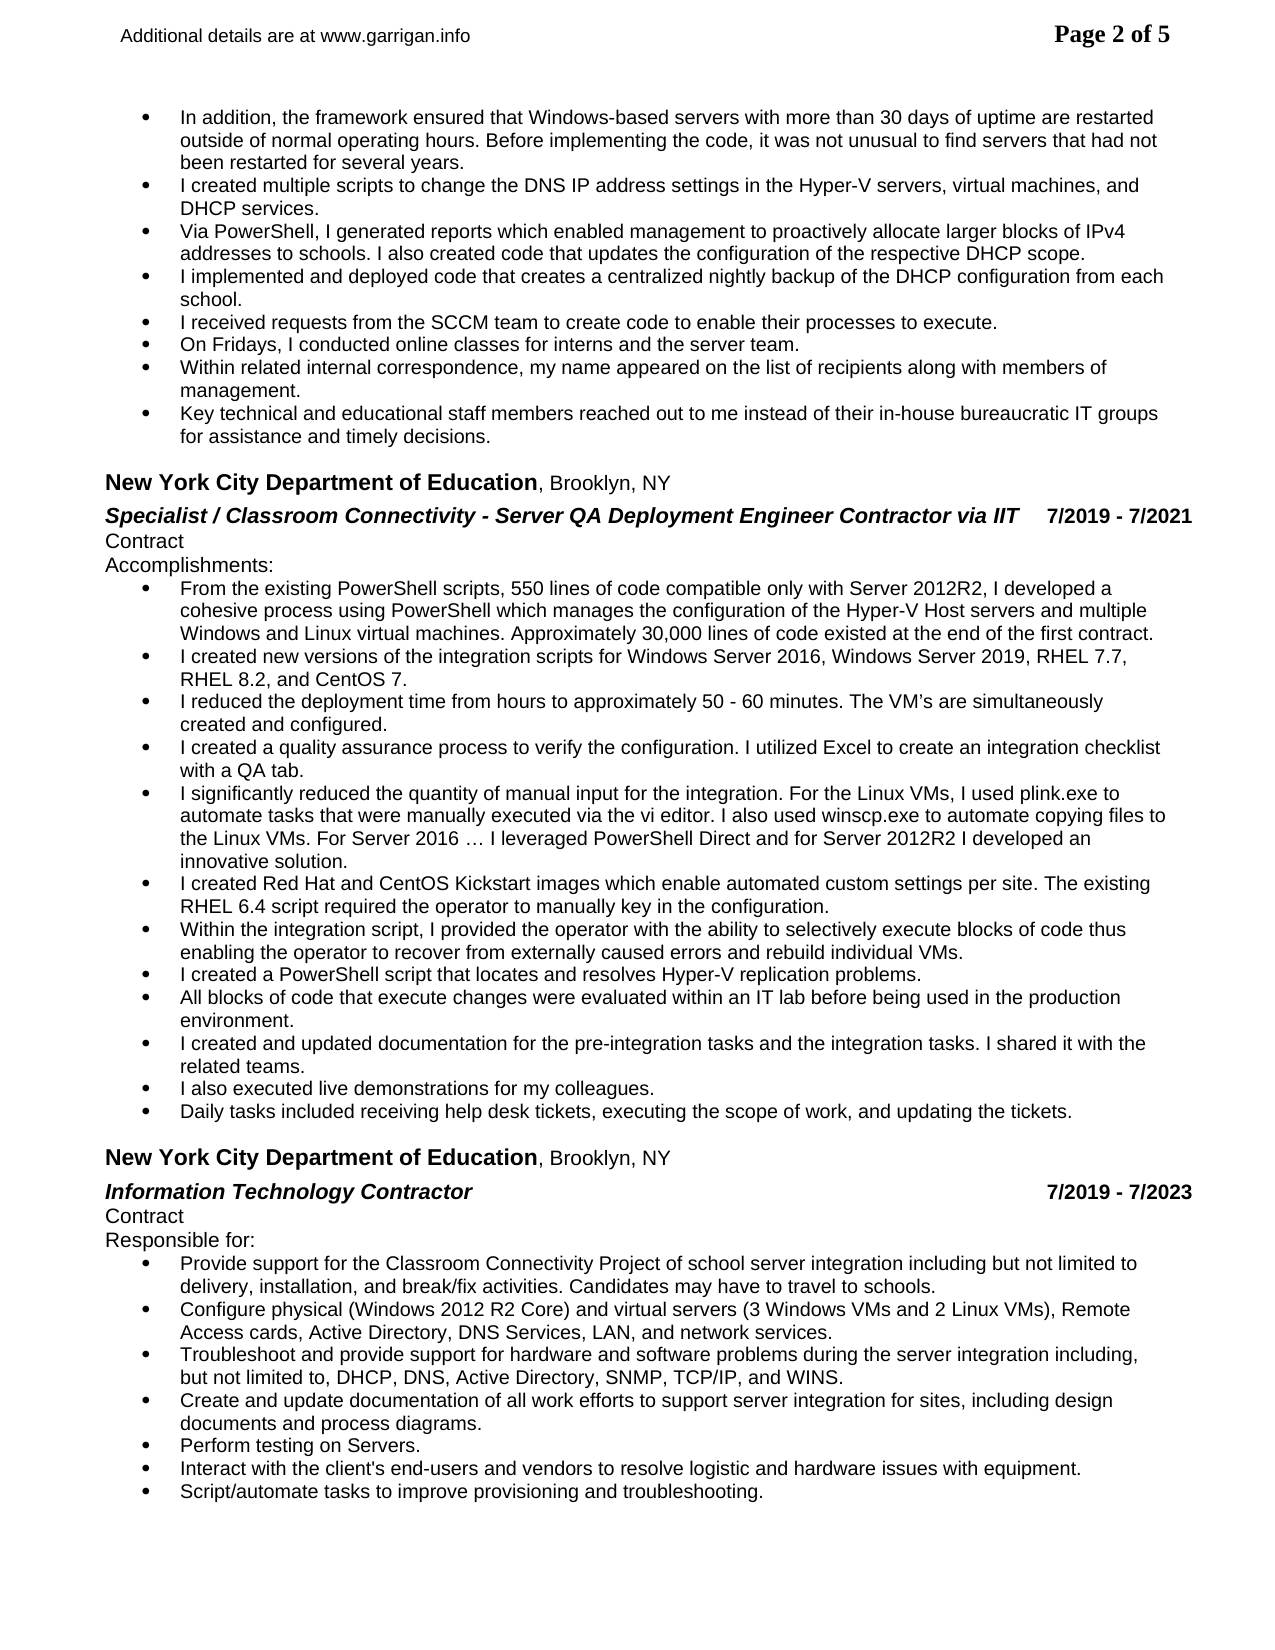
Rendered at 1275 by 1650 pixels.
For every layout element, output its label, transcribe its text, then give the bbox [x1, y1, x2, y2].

list I reduced the deployment time from hours to approximately 50 - 60 minutes. The VM’s are simultaneously created and configured. [142, 690, 1170, 736]
list I created Red Hat and CentOS Kickstart images which enable automated custom settings per site. The existing RHEL 6.4 script required the operator to manually key in the configuration. [142, 872, 1170, 918]
text New York City Department of Education, Brooklyn, NY [105, 469, 1170, 495]
list I created a quality assurance process to verify the configuration. I utilized Excel to create an integration checklist with a QA tab. [142, 736, 1170, 781]
list I created multiple scripts to change the DNS IP address settings in the Hyper-V servers, virtual machines, and DHCP services. [142, 174, 1170, 219]
list I significantly reduced the quantity of manual input for the integration. For the Linux VMs, I used plink.exe to automate tasks that were manually executed via the vi editor. I also used winscp.exe to automate copying files to the Linux VMs. For Server 2016 … I leveraged PowerShell Direct and for Server 2012R2 I developed an innovative solution. [142, 781, 1170, 872]
list Perform testing on Servers. [142, 1434, 1170, 1457]
text Contract [105, 1204, 1170, 1228]
list Script/automate tasks to improve provisioning and troubleshooting. [142, 1480, 1170, 1503]
list Via PowerShell, I generated reports which enabled management to proactively allocate larger blocks of IPv4 addresses to schools. I also created code that updates the configuration of the respective DHCP scope. [142, 219, 1170, 265]
list Configure physical (Windows 2012 R2 Core) and virtual servers (3 Windows VMs and 2 Linux VMs), Remote Access cards, Active Directory, DNS Services, LAN, and network services. [142, 1298, 1170, 1343]
text Specialist / Classroom Connectivity - Server QA Deployment Engineer Contractor via IIT 7/2019 - 7/2021 [105, 503, 1170, 529]
list I created and updated documentation for the pre-integration tasks and the integration tasks. I shared it with the related teams. [142, 1032, 1170, 1077]
list I created new versions of the integration scripts for Windows Server 2016, Windows Server 2019, RHEL 7.7, RHEL 8.2, and CentOS 7. [142, 645, 1170, 690]
list All blocks of code that execute changes were evaluated within an IT lab before being used in the production environment. [142, 986, 1170, 1032]
list Interact with the client's end-users and vendors to resolve logistic and hardware issues with equipment. [142, 1457, 1170, 1480]
list I created a PowerShell script that locates and resolves Hyper-V replication problems. [142, 963, 1170, 986]
text Information Technology Contractor 7/2019 - 7/2023 [105, 1179, 1170, 1204]
list Troubleshoot and provide support for hardware and software problems during the server integration including, but not limited to, DHCP, DNS, Active Directory, SNMP, TCP/IP, and WINS. [142, 1343, 1170, 1389]
list I also executed live demonstrations for my colleagues. [142, 1077, 1170, 1100]
list Within related internal correspondence, my name appeared on the list of recipients along with members of management. [142, 356, 1170, 402]
list I implemented and deployed code that creates a centralized nightly backup of the DHCP configuration from each school. [142, 265, 1170, 311]
list I received requests from the SCCM team to create code to enable their processes to execute. [142, 311, 1170, 333]
list In addition, the framework ensured that Windows-based servers with more than 30 days of uptime are restarted outside of normal operating hours. Before implementing the code, it was not unusual to find servers that had not been restarted for several years. [142, 106, 1170, 174]
text Accomplishments: [105, 553, 1170, 577]
list From the existing PowerShell scripts, 550 lines of code compatible only with Server 2012R2, I developed a cohesive process using PowerShell which manages the configuration of the Hyper-V Host servers and multiple Windows and Linux virtual machines. Approximately 30,000 lines of code existed at the end of the first contract. [142, 577, 1170, 645]
list Within the integration script, I provided the operator with the ability to selectively execute blocks of code thus enabling the operator to recover from externally caused errors and rebuild individual VMs. [142, 918, 1170, 963]
text Contract [105, 529, 1170, 553]
list Create and update documentation of all work efforts to support server integration for sites, including design documents and process diagrams. [142, 1389, 1170, 1434]
list Daily tasks included receiving help desk tickets, executing the scope of work, and updating the tickets. [142, 1100, 1170, 1123]
list On Fridays, I conducted online classes for interns and the server team. [142, 333, 1170, 356]
list Provide support for the Classroom Connectivity Project of school server integration including but not limited to delivery, installation, and break/fix activities. Candidates may have to travel to schools. [142, 1252, 1170, 1298]
list Key technical and educational staff members reached out to me instead of their in-house bureaucratic IT groups for assistance and timely decisions. [142, 402, 1170, 447]
text Responsible for: [105, 1228, 1170, 1252]
text New York City Department of Education, Brooklyn, NY [105, 1144, 1170, 1171]
